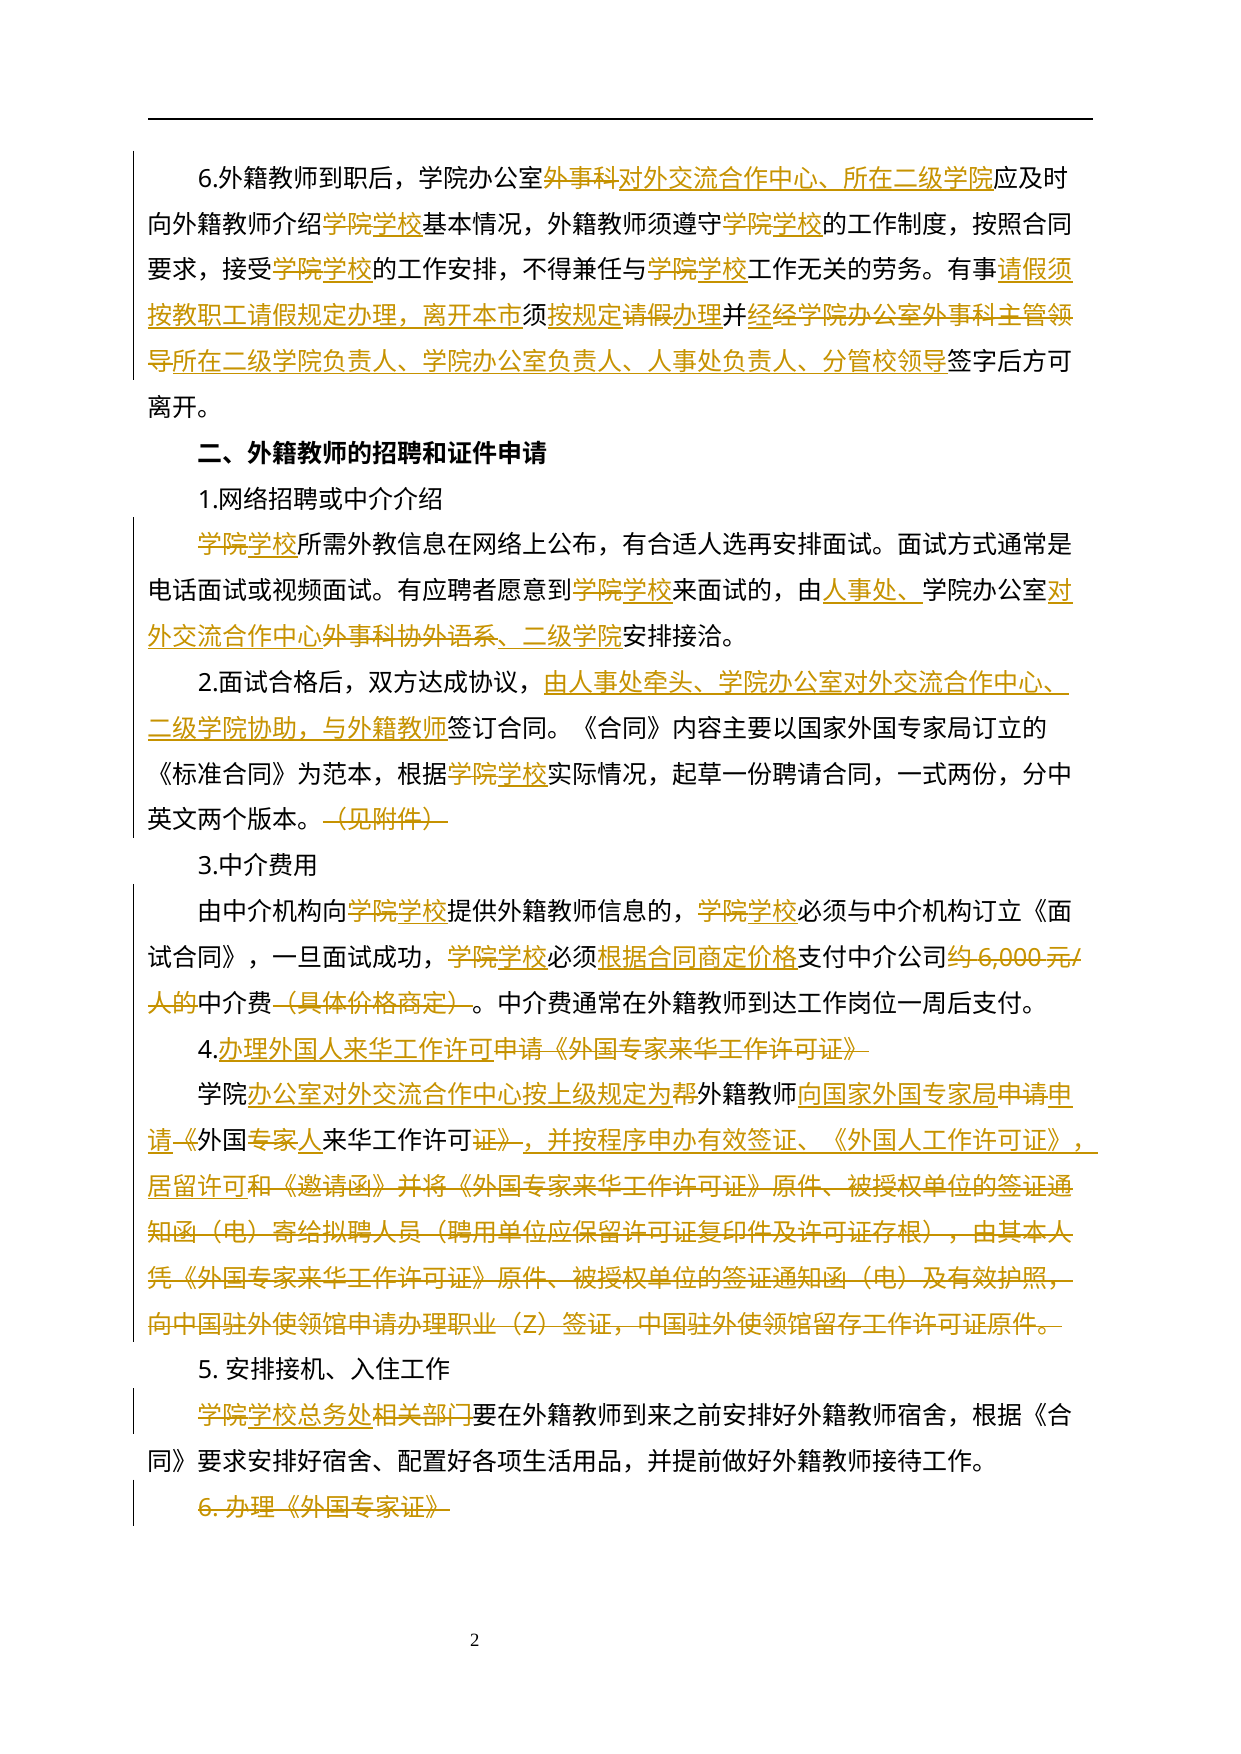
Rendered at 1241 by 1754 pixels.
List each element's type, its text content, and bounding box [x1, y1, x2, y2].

text 1.网络招聘或中介介绍 [148, 471, 1093, 517]
text 由中介机构向提供外籍教师信息的，必须与中介机构订立《面试合同》，一旦面试成功，必须支付中介公司中介费。中介费通常在外籍教师到达工作岗位一周后支付。 [148, 884, 1093, 1021]
text 4. [148, 1021, 1093, 1067]
text 5. 安排接机、入住工作 [148, 1342, 1093, 1388]
text 2.面试合格后，双方达成协议，签订合同。《合同》内容主要以国家外国专家局订立的《标准合同》为范本，根据实际情况，起草一份聘请合同，一式两份，分中英文两个版本。 [148, 655, 1093, 838]
text 6.外籍教师到职后，学院办公室应及时向外籍教师介绍基本情况，外籍教师须遵守的工作制度，按照合同要求，接受的工作安排，不得兼任与工作无关的劳务。有事须并签字后方可离开。 [148, 151, 1093, 426]
text 学院外籍教师外国来华工作许可 [148, 1067, 1093, 1342]
text 二、外籍教师的招聘和证件申请 [148, 426, 1093, 471]
text 要在外籍教师到来之前安排好外籍教师宿舍，根据《合同》要求安排好宿舍、配置好各项生活用品，并提前做好外籍教师接待工作。 [148, 1388, 1093, 1480]
text 所需外教信息在网络上公布，有合适人选再安排面试。面试方式通常是电话面试或视频面试。有应聘者愿意到来面试的，由学院办公室安排接洽。 [148, 517, 1093, 655]
text 3.中介费用 [148, 838, 1093, 884]
